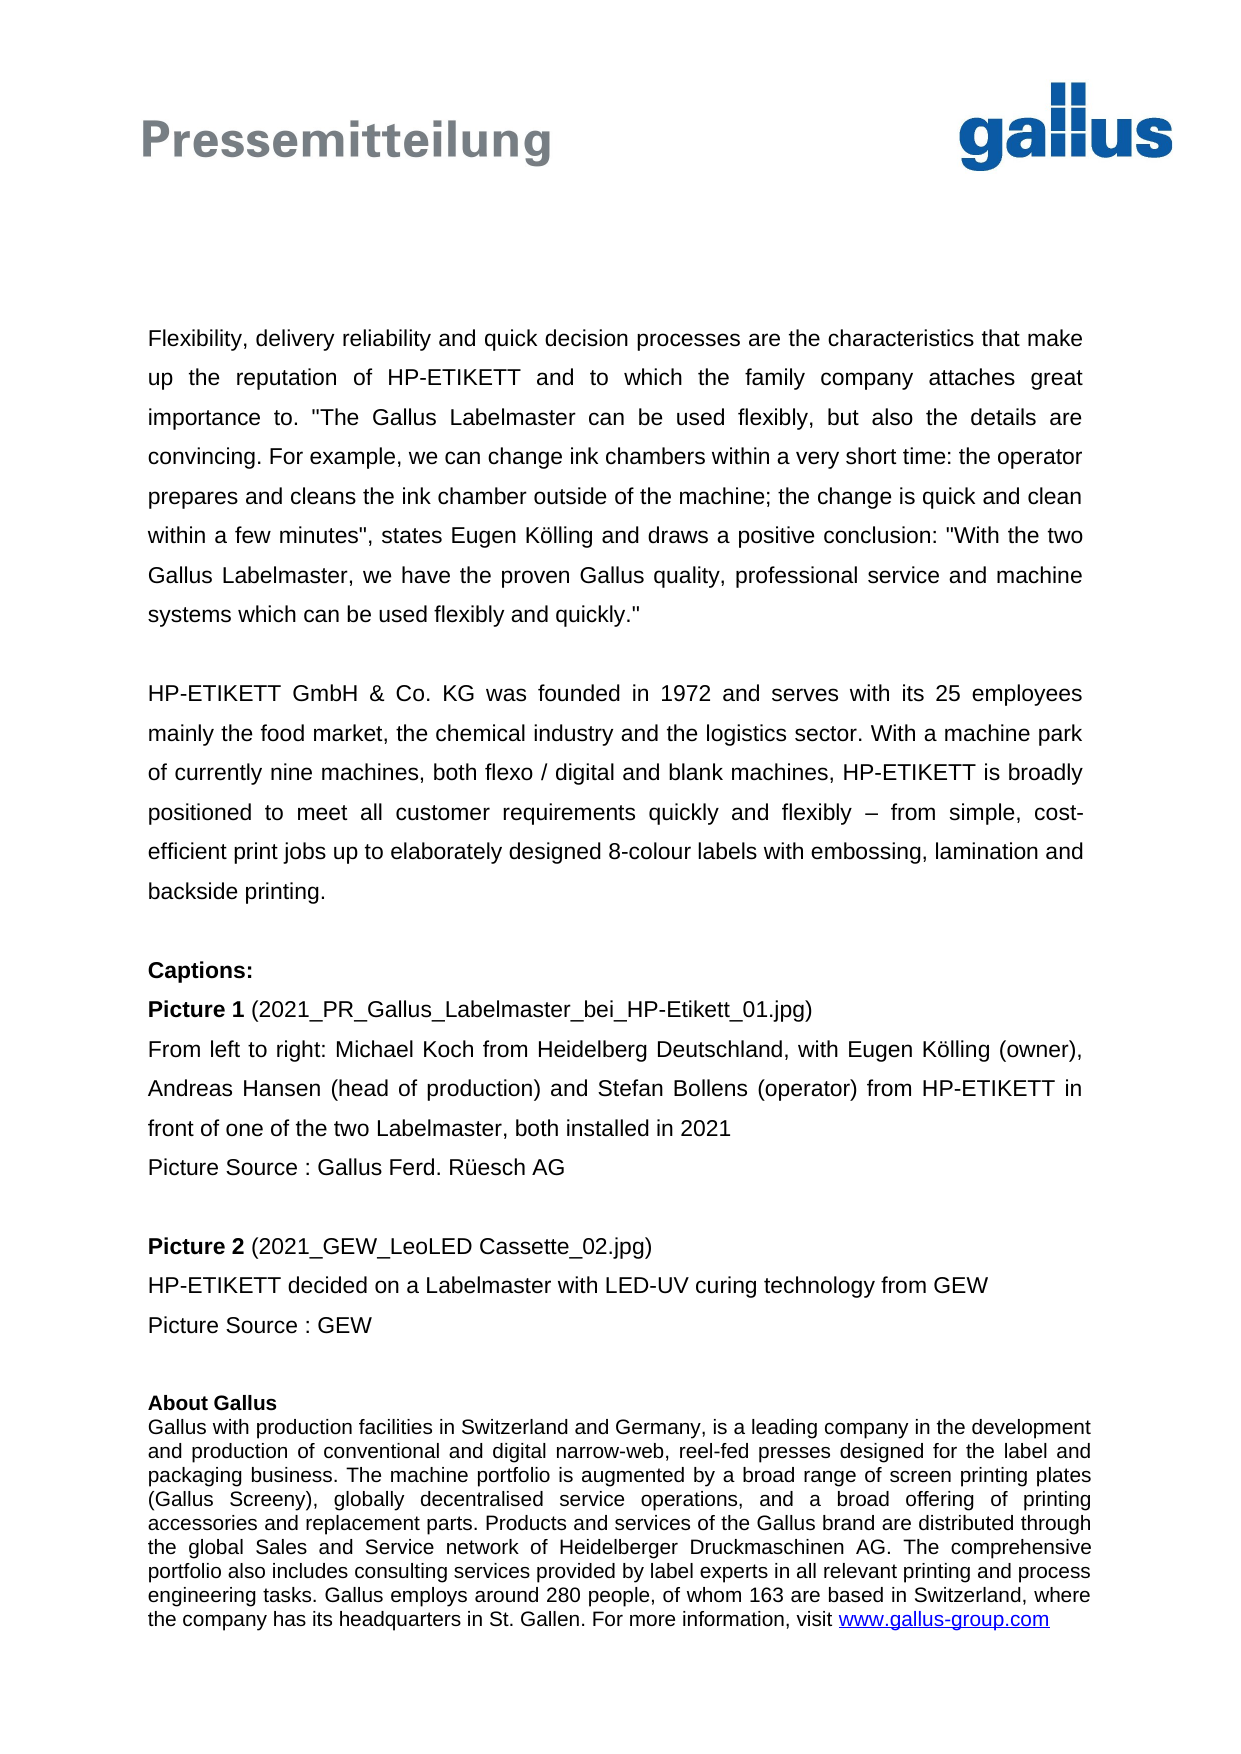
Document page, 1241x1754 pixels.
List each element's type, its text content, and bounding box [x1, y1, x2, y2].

text Picture Source : Gallus Ferd. Rüesch AG [148, 1154, 1084, 1180]
text Gallus with production facilities in Switzerland and Germany, is a leading company in the development and production of conventional and digital narrow-web, reel-fed presses designed for the label and packaging business. The machine portfolio is augmented by a broad range of screen printing plates (Gallus Screeny), globally decentralised service operations, and a broad offering of printing accessories and replacement parts. Products and services of the Gallus brand are distributed through the global Sales and Service network of Heidelberger Druckmaschinen AG. The comprehensive portfolio also includes consulting services provided by label experts in all relevant printing and process engineering tasks. Gallus employs around 280 people, of whom 163 are based in Switzerland, where the company has its headquarters in St. Gallen. For more information, visit www.gallus-group.com [148, 1415, 1093, 1630]
text Flexibility, delivery reliability and quick decision processes are the characteristics that make up the reputation of HP-ETIKETT and to which the family company attaches great importance to. "The Gallus Labelmaster can be used flexibly, but also the details are convincing. For example, we can change ink chambers within a very short time: the operator prepares and cleans the ink chamber outside of the machine; the change is quick and clean within a few minutes", states Eugen Kölling and draws a positive conclusion: "With the two Gallus Labelmaster, we have the proven Gallus quality, professional service and machine systems which can be used flexibly and quickly." [148, 325, 1084, 628]
text From left to right: Michael Koch from Heidelberg Deutschland, with Eugen Kölling (owner), Andreas Hansen (head of production) and Stefan Bollens (operator) from HP-ETIKETT in front of one of the two Labelmaster, both installed in 2021 [148, 1036, 1084, 1141]
text Captions: [148, 957, 1084, 983]
text Picture 1 (2021_PR_Gallus_Labelmaster_bei_HP-Etikett_01.jpg) [148, 996, 1084, 1022]
picture [141, 79, 1174, 174]
text About Gallus [148, 1391, 1093, 1415]
text HP-ETIKETT decided on a Labelmaster with LED-UV curing technology from GEW [148, 1272, 1084, 1299]
text HP-ETIKETT GmbH & Co. KG was founded in 1972 and serves with its 25 employees mainly the food market, the chemical industry and the logistics sector. With a machine park of currently nine machines, both flexo / digital and blank machines, HP-ETIKETT is broadly positioned to meet all customer requirements quickly and flexibly – from simple, cost-efficient print jobs up to elaborately designed 8-colour labels with embossing, lamination and backside printing. [148, 680, 1084, 904]
text Picture 2 (2021_GEW_LeoLED Cassette_02.jpg) [148, 1233, 1084, 1259]
text Picture Source : GEW [148, 1312, 1084, 1338]
